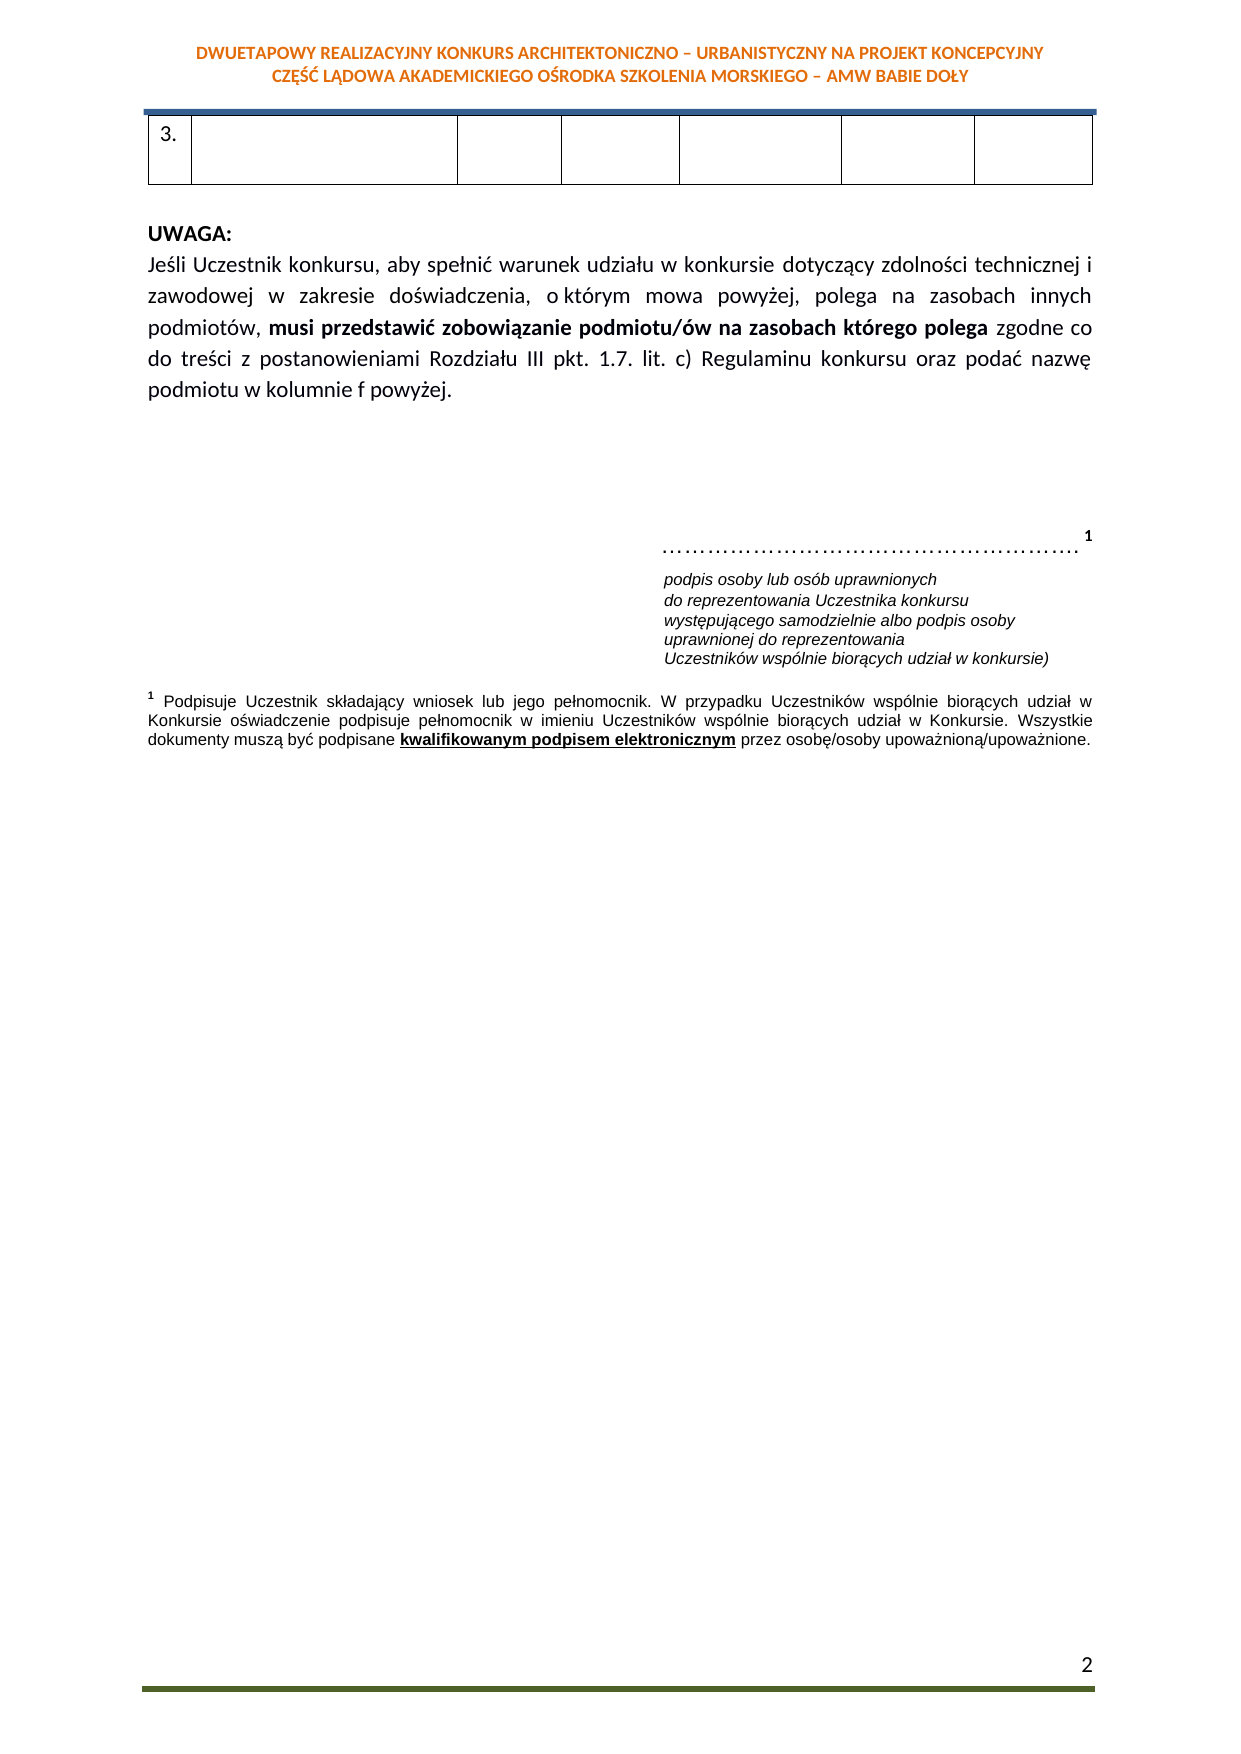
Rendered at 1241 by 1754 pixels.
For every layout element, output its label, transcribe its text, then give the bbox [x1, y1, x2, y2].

table_cell [192, 116, 457, 184]
table_cell [975, 116, 1092, 184]
text UWAGA: [148, 216, 1092, 247]
text do reprezentowania Uczestnika konkursu [590, 591, 1092, 610]
text Jeśli Uczestnik konkursu, aby spełnić warunek udziału w konkursie dotyczący zdolności technicznej i zawodowej w zakresie doświadczenia, o którym mowa powyżej, polega na zasobach innych podmiotów, musi przedstawić zobowiązanie podmiotu/ów na zasobach którego polega zgodne co do treści z postanowieniami Rozdziału III pkt. 1.7. lit. c) Regulaminu konkursu oraz podać nazwę podmiotu w kolumnie f powyżej. [148, 247, 1092, 404]
table_cell [562, 116, 679, 184]
table_cell [842, 116, 974, 184]
table_cell [680, 116, 841, 184]
table_cell 3. [149, 116, 191, 184]
text Uczestników wspólnie biorących udział w konkursie) [664, 649, 1092, 668]
table_cell [458, 116, 561, 184]
text ……………………………………………….1 podpis osoby lub osób uprawnionych [148, 529, 1092, 591]
text 1 Podpisuje Uczestnik składający wniosek lub jego pełnomocnik. W przypadku Uczestników wspólnie biorących udział w Konkursie oświadczenie podpisuje pełnomocnik w imieniu Uczestników wspólnie biorących udział w Konkursie. Wszystkie dokumenty muszą być podpisane kwalifikowanym podpisem elektronicznym przez osobę/osoby upoważnioną/upoważnione. [148, 689, 1092, 749]
text występującego samodzielnie albo podpis osoby uprawnionej do reprezentowania [664, 610, 1092, 649]
